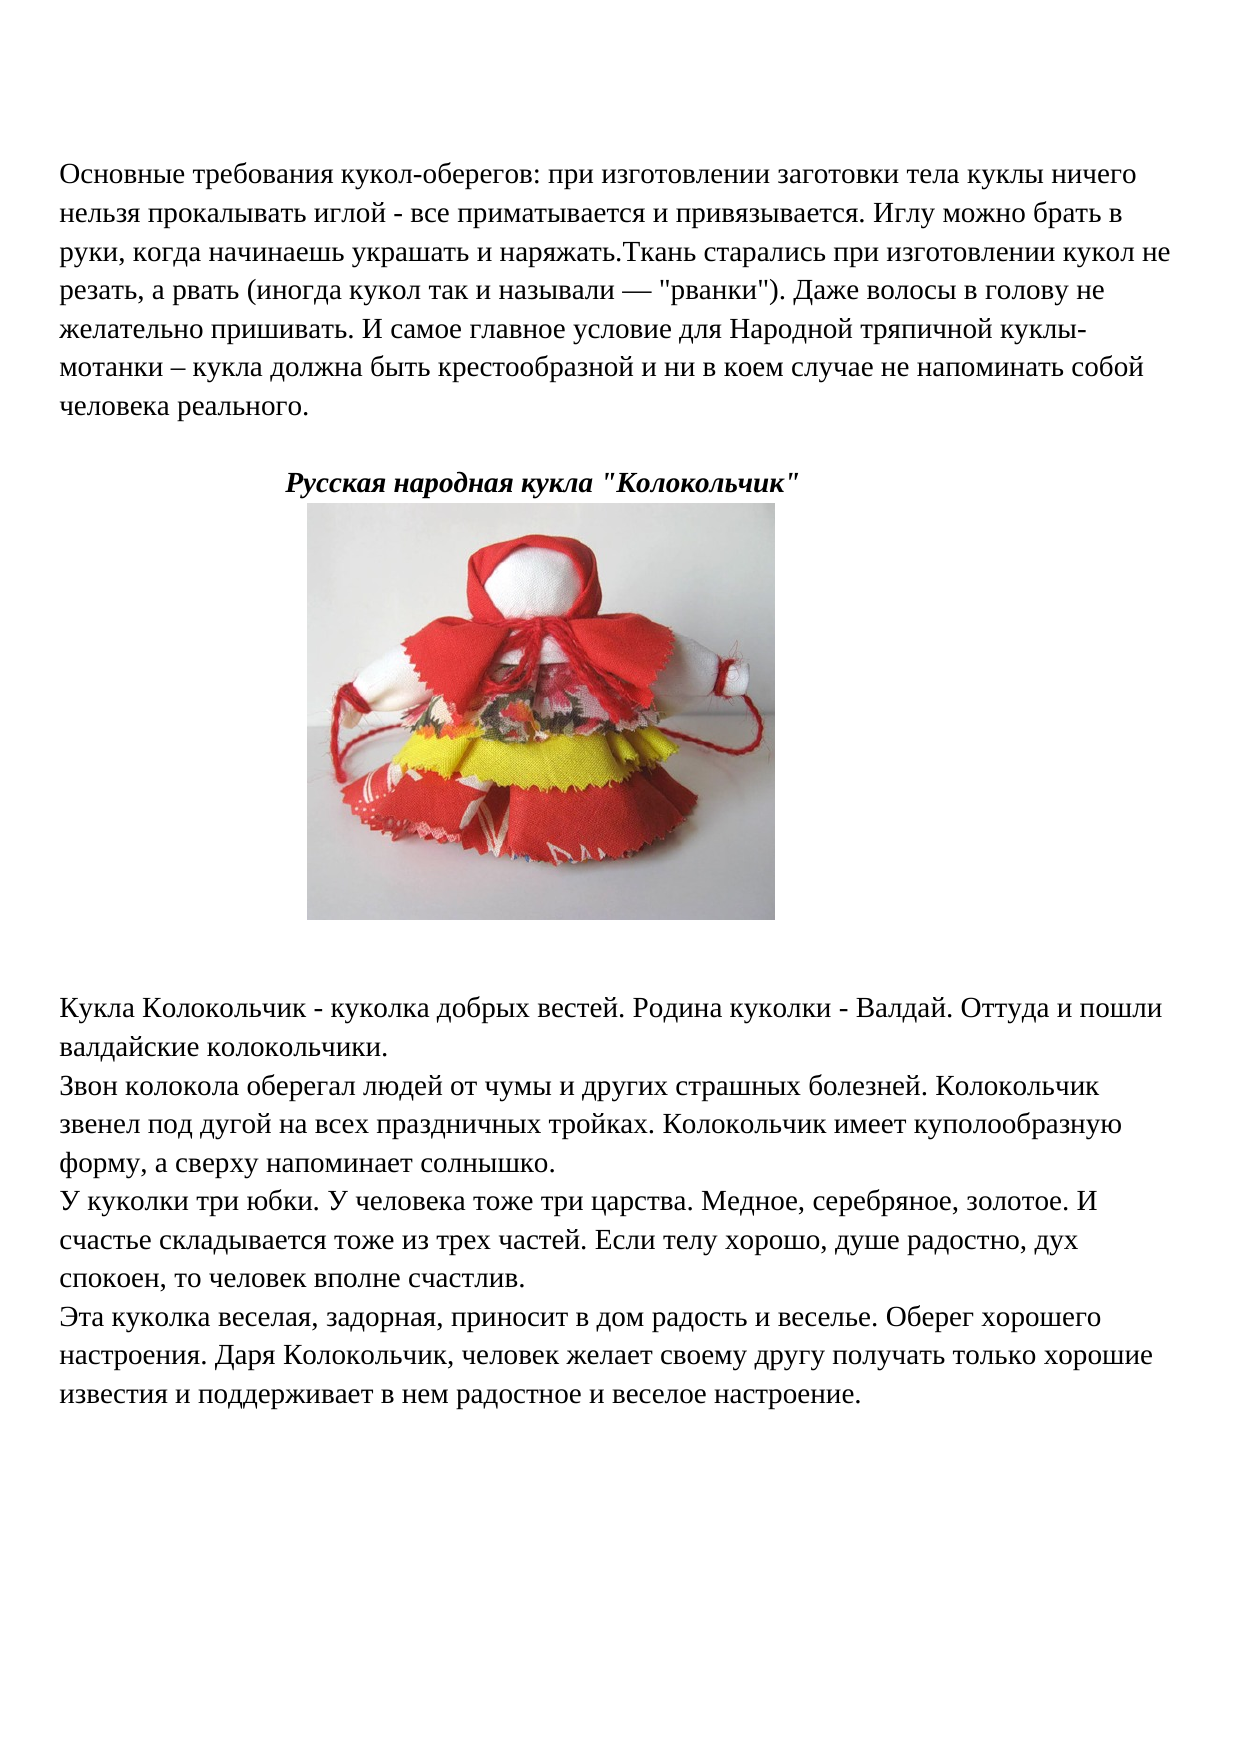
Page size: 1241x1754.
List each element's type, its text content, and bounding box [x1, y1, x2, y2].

text Кукла Колокольчик - куколка добрых вестей. Родина куколки - Валдай. Оттуда и пошли валдайские колокольчики. Звон колокола оберегал людей от чумы и других страшных болезней. Колокольчик звенел под дугой на всех праздничных тройках. Колокольчик имеет куполообразную форму, а сверху напоминает солнышко. У куколки три юбки. У человека тоже три царства. Медное, серебряное, золотое. И счастье складывается тоже из трех частей. Если телу хорошо, душе радостно, дух спокоен, то человек вполне счастлив. Эта куколка веселая, задорная, приносит в дом радость и веселье. Оберег хорошего настроения. Даря Колокольчик, человек желает своему другу получать только хорошие известия и поддерживает в нем радостное и веселое настроение. [59, 952, 1181, 1481]
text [59, 118, 1181, 926]
picture [307, 503, 775, 920]
